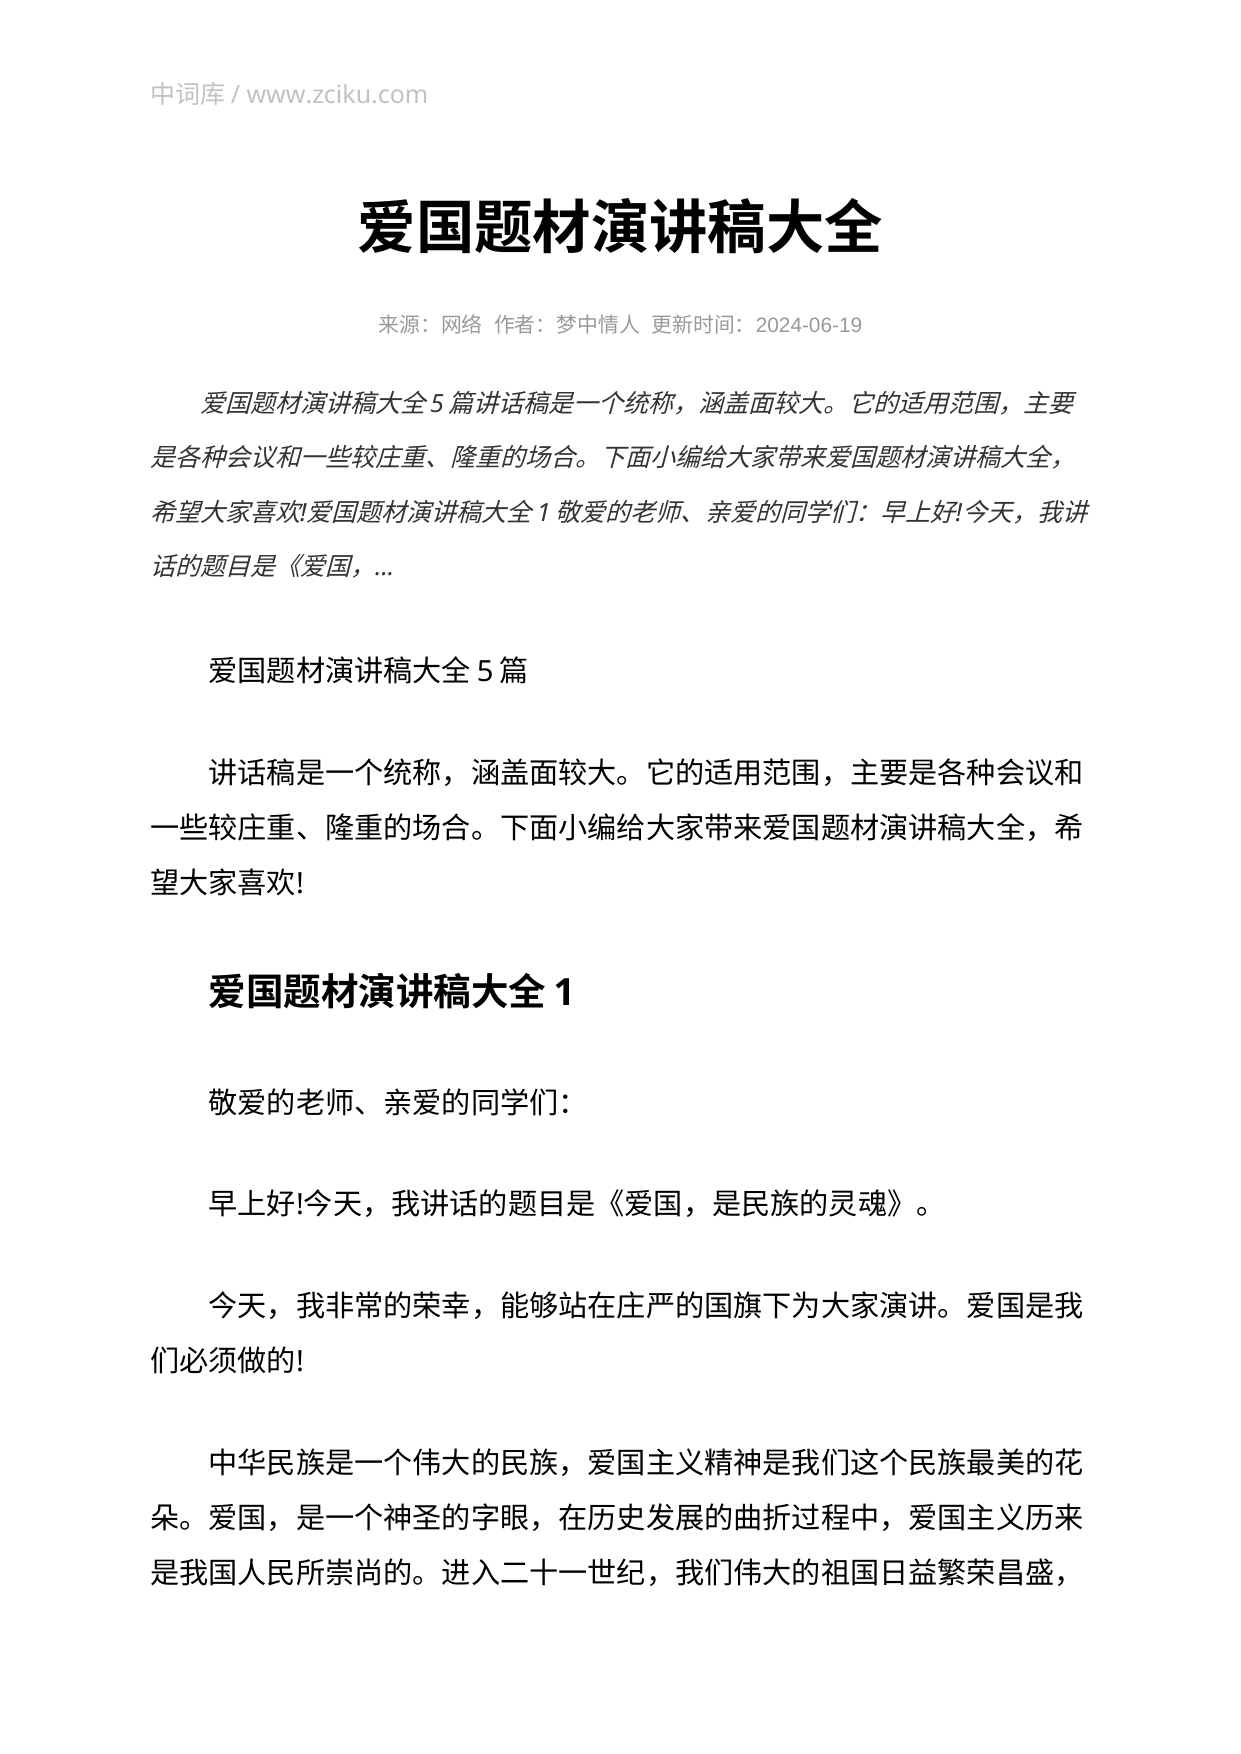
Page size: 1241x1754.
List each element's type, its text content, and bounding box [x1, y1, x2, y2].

text 今天，我非常的荣幸，能够站在庄严的国旗下为大家演讲。爱国是我们必须做的! [150, 1283, 1090, 1380]
text 敬爱的老师、亲爱的同学们： [150, 1079, 1090, 1121]
text 讲话稿是一个统称，涵盖面较大。它的适用范围，主要是各种会议和一些较庄重、隆重的场合。下面小编给大家带来爱国题材演讲稿大全，希望大家喜欢! [150, 750, 1090, 902]
text 爱国题材演讲稿大全5篇 [150, 648, 1090, 690]
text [150, 1440, 1090, 1592]
text 来源：网络 作者：梦中情人 更新时间：2024-06-19 [150, 313, 1090, 337]
subtitle 爱国题材演讲稿大全 [150, 181, 1090, 266]
text 爱国题材演讲稿大全5篇讲话稿是一个统称，涵盖面较大。它的适用范围，主要是各种会议和一些较庄重、隆重的场合。下面小编给大家带来爱国题材演讲稿大全，希望大家喜欢!爱国题材演讲稿大全1敬爱的老师、亲爱的同学们：早上好!今天，我讲话的题目是《爱国，... [150, 383, 1090, 583]
text 爱国题材演讲稿大全1 [150, 962, 1090, 1016]
text 早上好!今天，我讲话的题目是《爱国，是民族的灵魂》。 [150, 1181, 1090, 1223]
